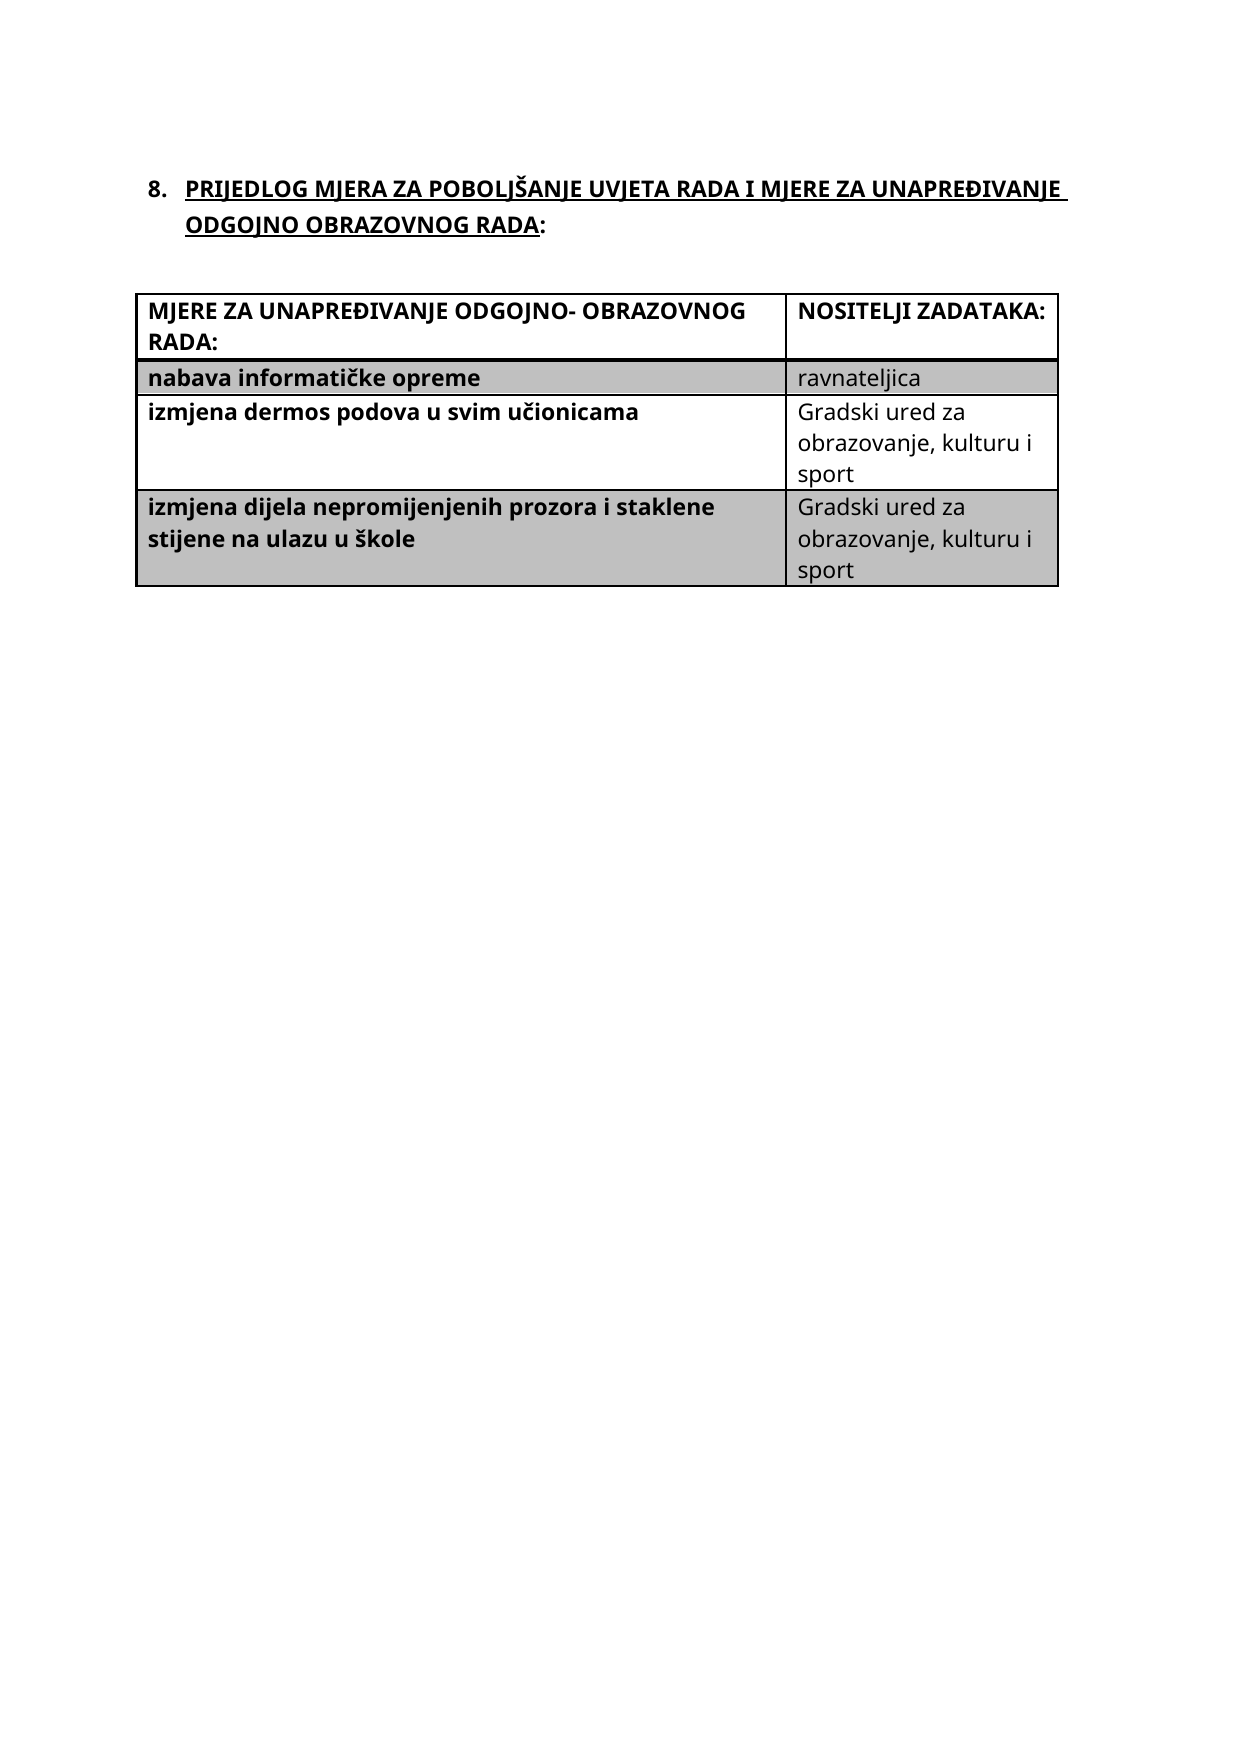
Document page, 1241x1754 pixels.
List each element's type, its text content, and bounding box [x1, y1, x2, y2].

table_cell Gradski ured za obrazovanje, kulturu i sport [787, 491, 1057, 585]
table_cell izmjena dermos podova u svim učionicama [138, 396, 785, 489]
table_header MJERE ZA UNAPREĐIVANJE ODGOJNO- OBRAZOVNOG RADA: [138, 295, 785, 357]
list PRIJEDLOG MJERA ZA POBOLJŠANJE UVJETA RADA I MJERE ZA UNAPREĐIVANJE ODGOJNO OBRAZOVNOG RADA: [148, 173, 1093, 240]
table_cell nabava informatičke opreme [138, 362, 785, 393]
table_cell izmjena dijela nepromijenjenih prozora i staklene stijene na ulazu u škole [138, 491, 785, 585]
table_header NOSITELJI ZADATAKA: [787, 295, 1057, 357]
table_cell Gradski ured za obrazovanje, kulturu i sport [787, 396, 1057, 489]
table_cell ravnateljica [787, 362, 1057, 393]
